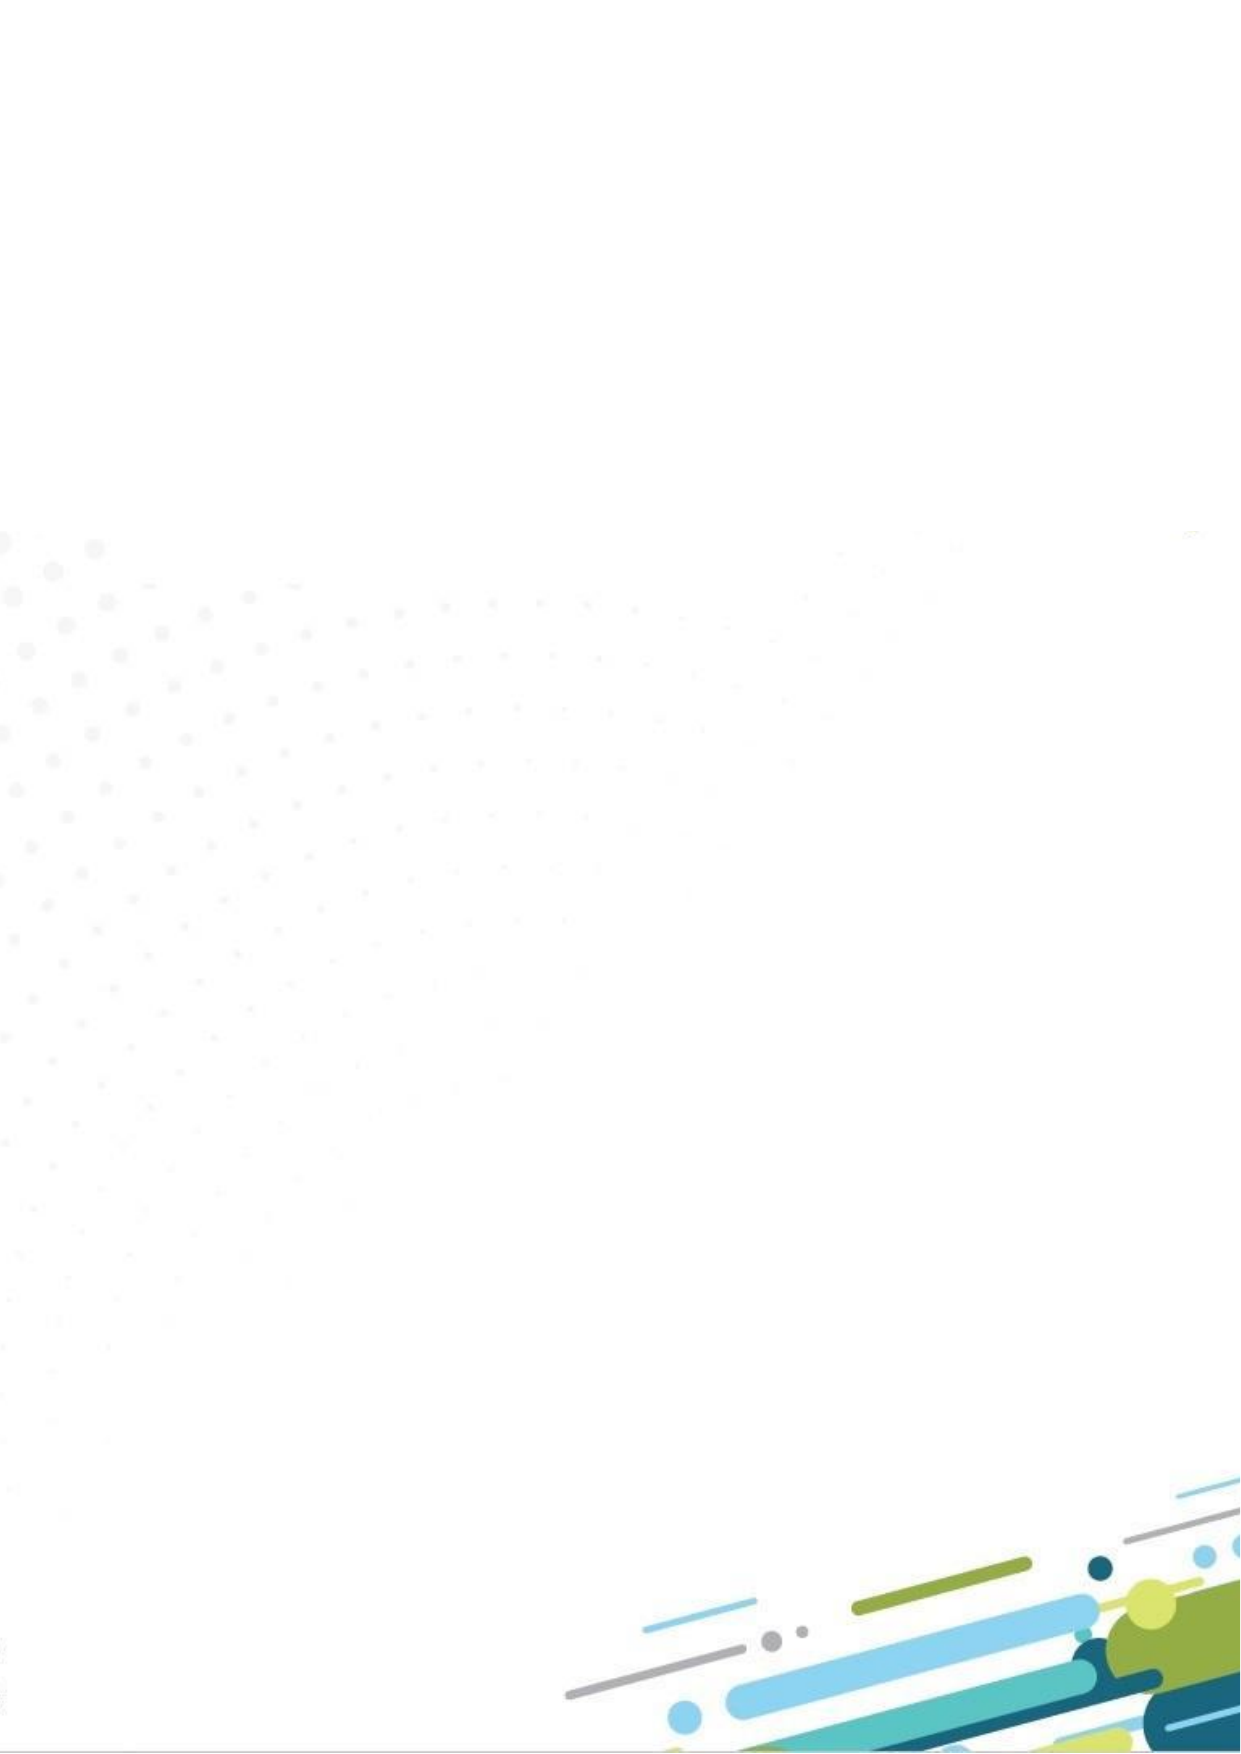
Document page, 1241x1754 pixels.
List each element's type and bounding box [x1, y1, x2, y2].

picture [0, 531, 1241, 1753]
